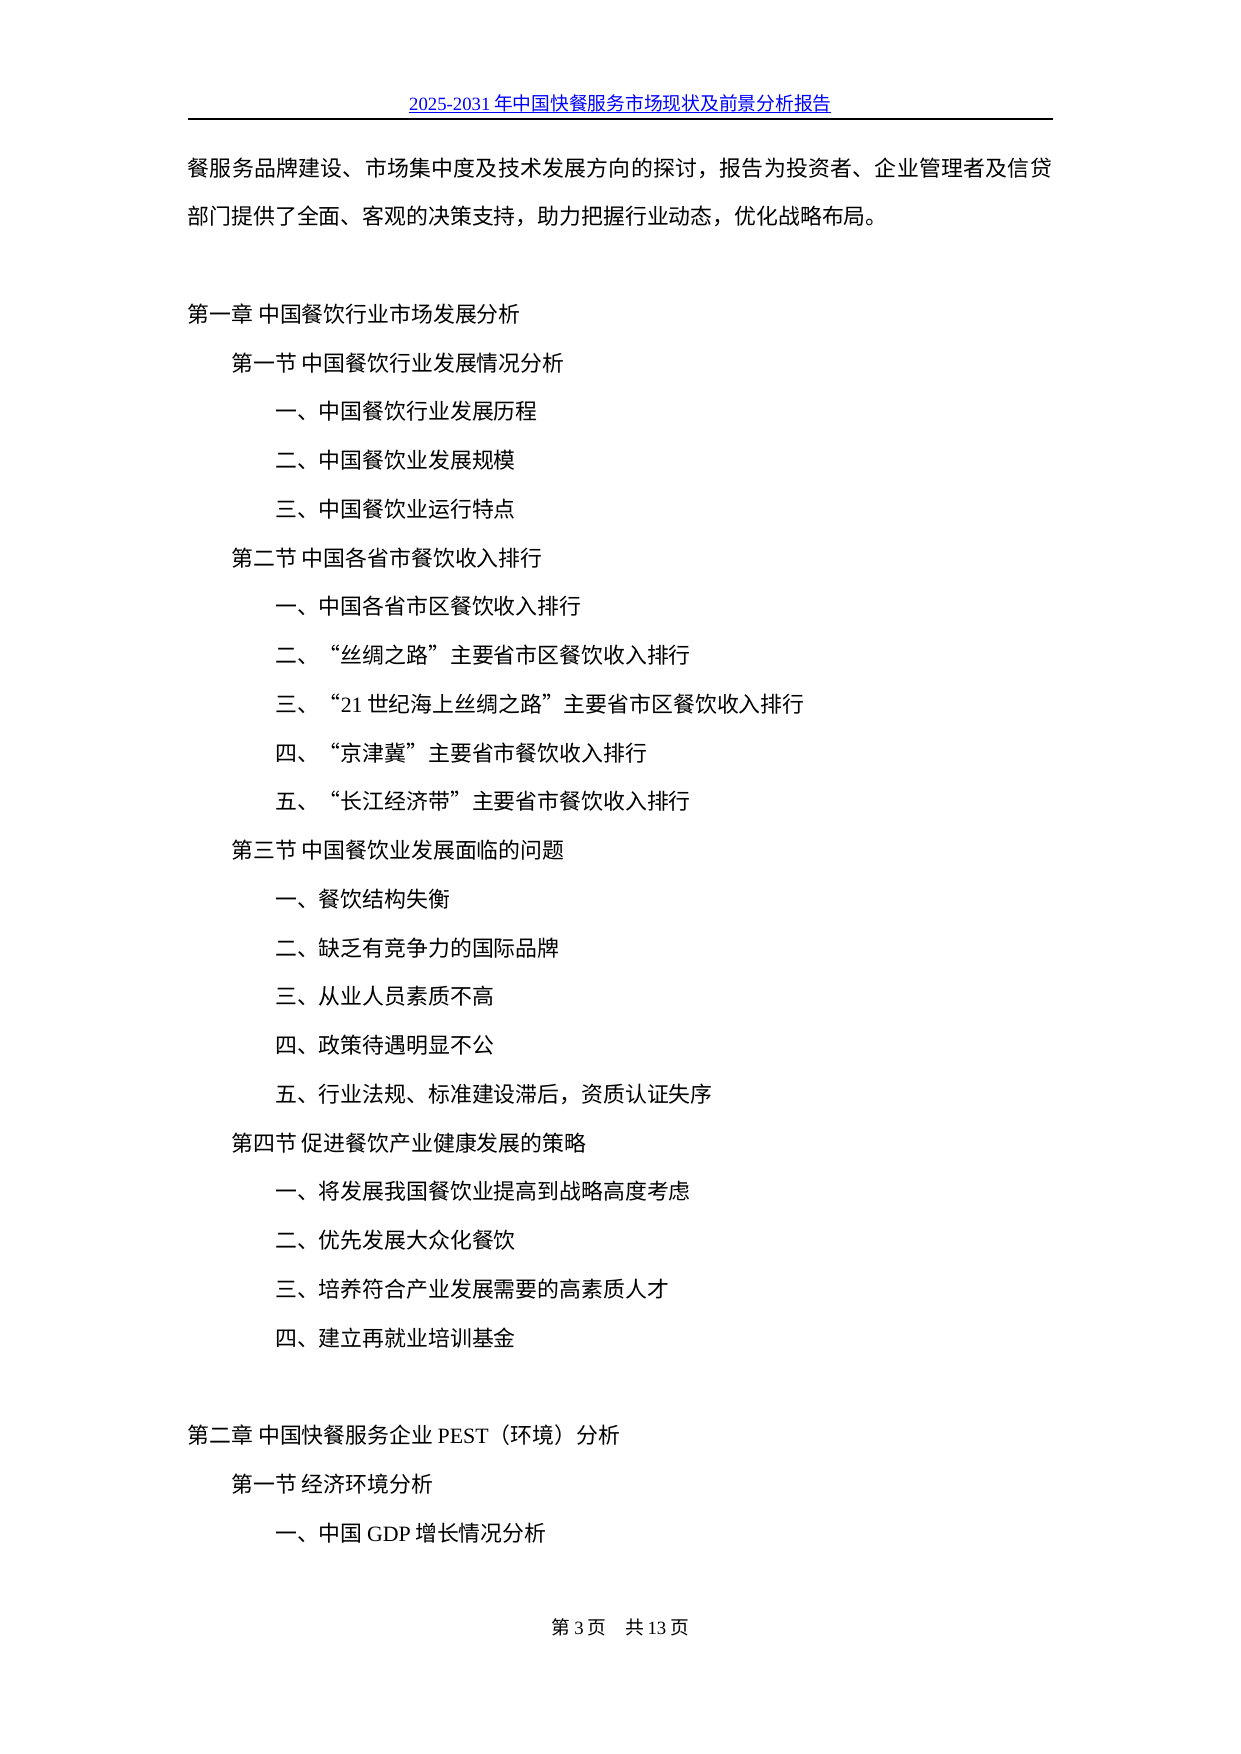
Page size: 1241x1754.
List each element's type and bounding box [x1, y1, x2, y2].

text [187, 150, 1053, 1548]
